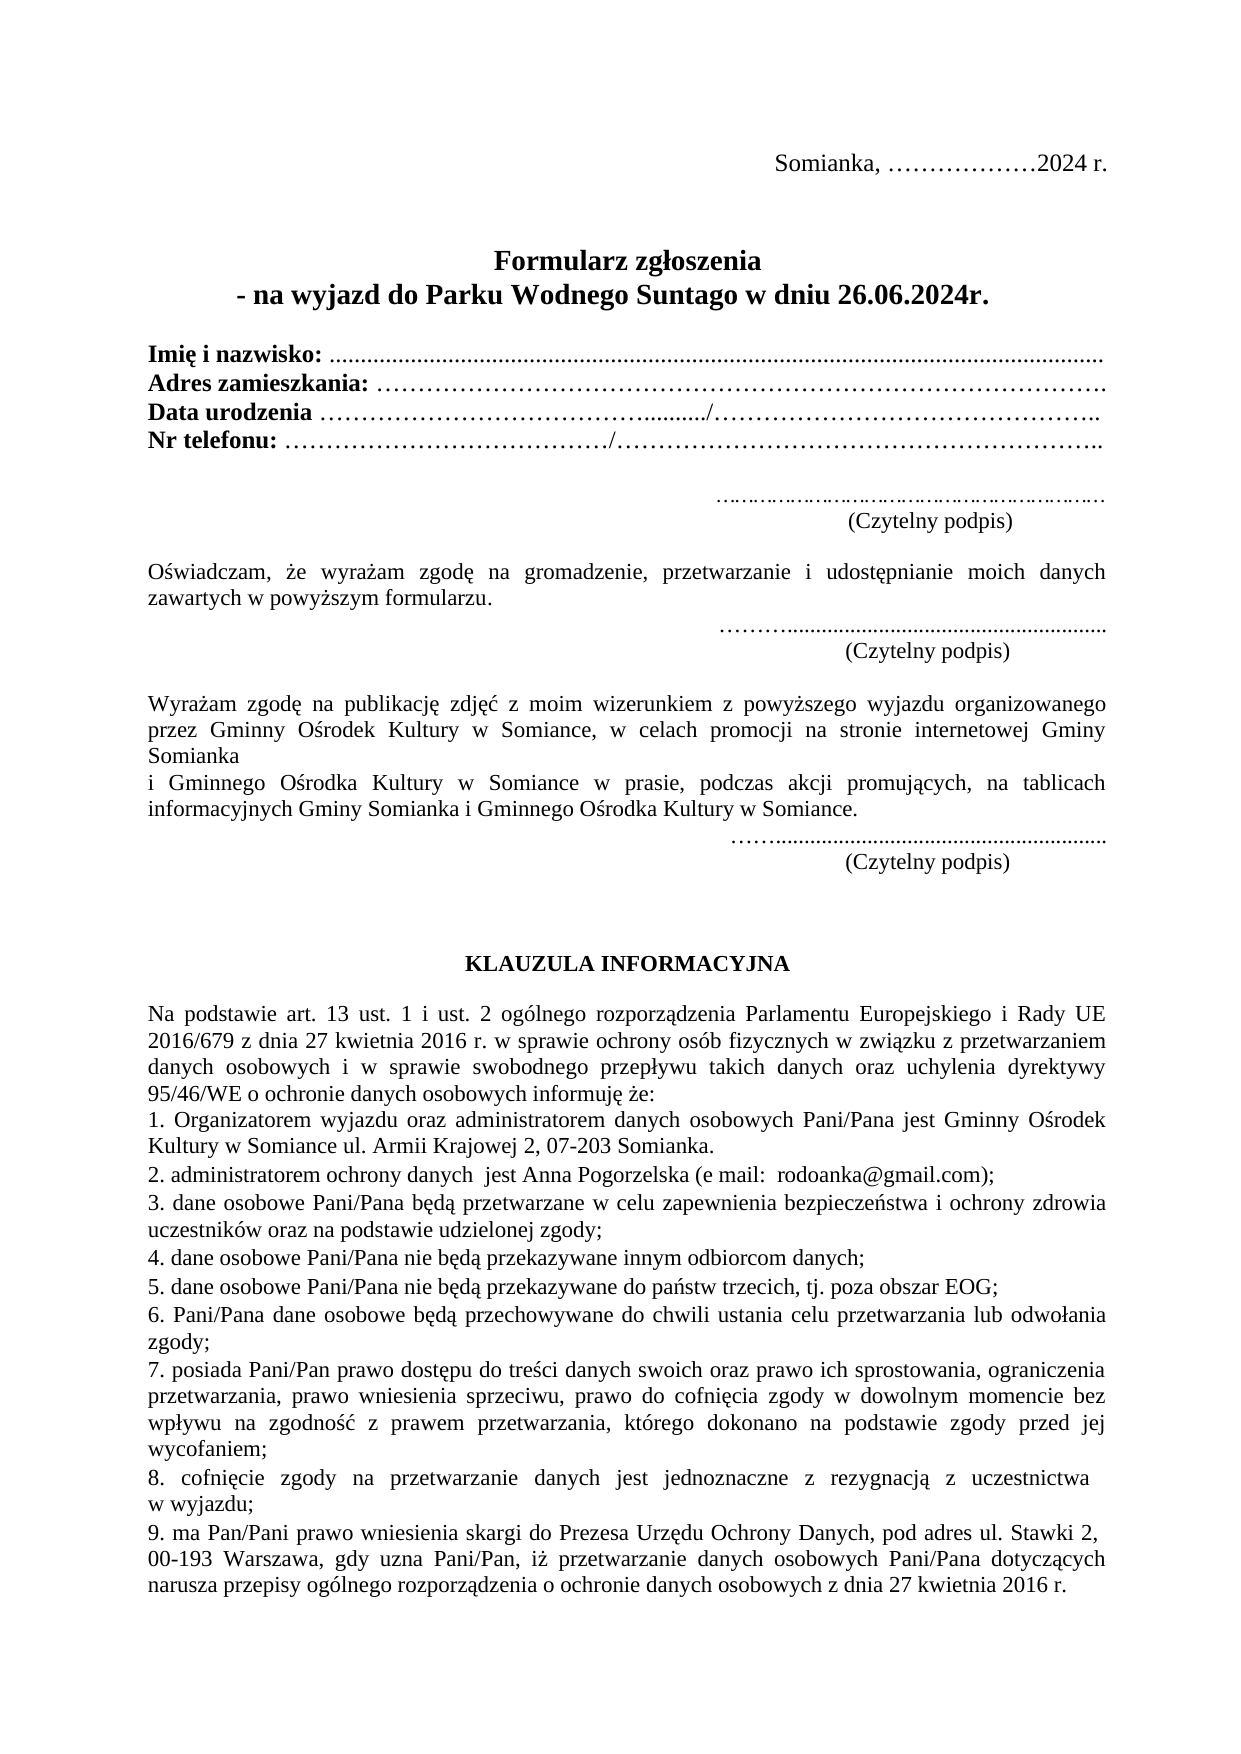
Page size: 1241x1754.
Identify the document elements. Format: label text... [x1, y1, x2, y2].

text 9. ma Pan/Pani prawo wniesienia skargi do Prezesa Urzędu Ochrony Danych, pod adres ul. Stawki 2, 00-193 Warszawa, gdy uzna Pani/Pan, iż przetwarzanie danych osobowych Pani/Pana dotyczących narusza przepisy ogólnego rozporządzenia o ochronie danych osobowych z dnia 27 kwietnia 2016 r. [148, 1519, 1107, 1598]
text ………........................................................ [148, 611, 1107, 637]
text Nr telefonu: …………………………………/………………………………………………….. [148, 426, 1107, 454]
text Somianka, ………………2024 r. [148, 148, 1107, 176]
text 5. dane osobowe Pani/Pana nie będą przekazywane do państw trzecich, tj. poza obszar EOG; [148, 1273, 1107, 1299]
text Formularz zgłoszenia [148, 243, 1107, 277]
text - na wyjazd do Parku Wodnego Suntago w dniu 26.06.2024r. [103, 277, 1122, 311]
text KLAUZULA INFORMACYJNA [148, 950, 1107, 976]
text 6. Pani/Pana dane osobowe będą przechowywane do chwili ustania celu przetwarzania lub odwołania zgody; [148, 1301, 1107, 1354]
text (Czytelny podpis) [148, 848, 1107, 874]
text Na podstawie art. 13 ust. 1 i ust. 2 ogólnego rozporządzenia Parlamentu Europejskiego i Rady UE 2016/679 z dnia 27 kwietnia 2016 r. w sprawie ochrony osób fizycznych w związku z przetwarzaniem danych osobowych i w sprawie swobodnego przepływu takich danych oraz uchylenia dyrektywy 95/46/WE o ochronie danych osobowych informuję że: [148, 1001, 1107, 1106]
text Imię i nazwisko: ............................................................................................................................ [148, 339, 1107, 368]
text 3. dane osobowe Pani/Pana będą przetwarzane w celu zapewnienia bezpieczeństwa i ochrony zdrowia uczestników oraz na podstawie udzielonej zgody; [148, 1189, 1107, 1242]
text 8. cofnięcie zgody na przetwarzanie danych jest jednoznaczne z rezygnacją z uczestnictwa w wyjazdu; [148, 1464, 1107, 1517]
text 7. posiada Pani/Pan prawo dostępu do treści danych swoich oraz prawo ich sprostowania, ograniczenia przetwarzania, prawo wniesienia sprzeciwu, prawo do cofnięcia zgody w dowolnym momencie bez wpływu na zgodność z prawem przetwarzania, którego dokonano na podstawie zgody przed jej wycofaniem; [148, 1356, 1107, 1462]
text Oświadczam, że wyrażam zgodę na gromadzenie, przetwarzanie i udostępnianie moich danych zawartych w powyższym formularzu. [148, 558, 1107, 611]
text Wyrażam zgodę na publikację zdjęć z moim wizerunkiem z powyższego wyjazdu organizowanego przez Gminny Ośrodek Kultury w Somiance, w celach promocji na stronie internetowej Gminy Somianka i Gminnego Ośrodka Kultury w Somiance w prasie, podczas akcji promujących, na tablicach informacyjnych Gminy Somianka i Gminnego Ośrodka Kultury w Somiance. [148, 690, 1107, 822]
text (Czytelny podpis) [148, 507, 1107, 533]
text 2. administratorem ochrony danych jest Anna Pogorzelska (e mail: rodoanka@gmail.com); [148, 1161, 1107, 1187]
text 4. dane osobowe Pani/Pana nie będą przekazywane innym odbiorcom danych; [148, 1244, 1107, 1271]
text …….......................................................... [148, 822, 1107, 848]
text ……………………………………………………… [148, 483, 1107, 507]
text Adres zamieszkania: ……………………………………………………………………………. [148, 368, 1107, 397]
text (Czytelny podpis) [148, 637, 1107, 663]
text 1. Organizatorem wyjazdu oraz administratorem danych osobowych Pani/Pana jest Gminny Ośrodek Kultury w Somiance ul. Armii Krajowej 2, 07-203 Somianka. [148, 1106, 1107, 1159]
text Data urodzenia …………………………………........../……………………………………….. [148, 397, 1107, 426]
